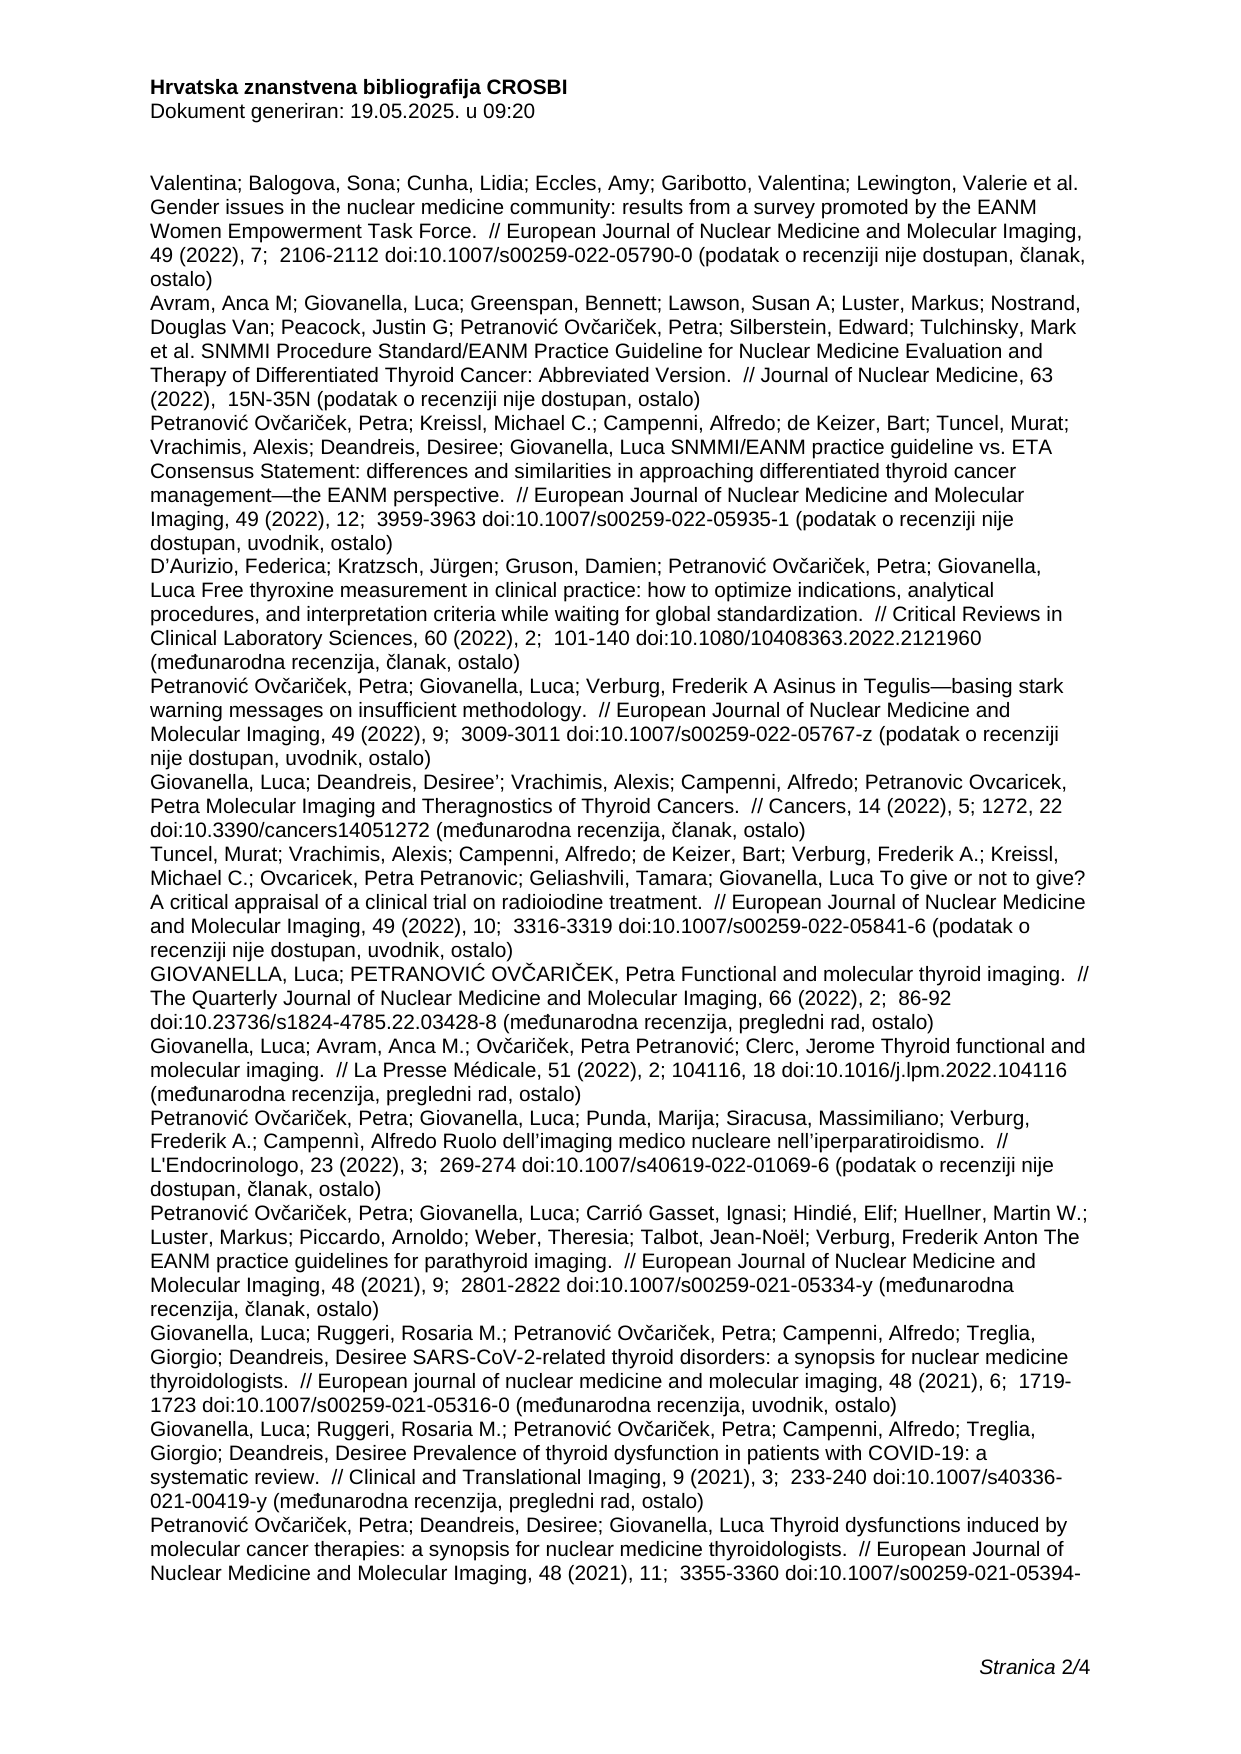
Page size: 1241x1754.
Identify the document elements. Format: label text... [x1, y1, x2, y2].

text Giovanella, Luca; Deandreis, Desiree’; Vrachimis, Alexis; Campenni, Alfredo; Petranovic Ovcaricek, Petra [150, 770, 1090, 842]
text Petranović Ovčariček, Petra; Giovanella, Luca; Verburg, Frederik A [150, 674, 1090, 770]
text Petranović Ovčariček, Petra; Giovanella, Luca; Punda, Marija; Siracusa, Massimiliano; Verburg, Frederik A.; Campennì, Alfredo [150, 1105, 1090, 1201]
text Giovanella, Luca; Avram, Anca M.; Ovčariček, Petra Petranović; Clerc, Jerome [150, 1033, 1090, 1105]
text D’Aurizio, Federica; Kratzsch, Jürgen; Gruson, Damien; Petranović Ovčariček, Petra; Giovanella, Luca [150, 554, 1090, 674]
text GIOVANELLA, Luca; PETRANOVIĆ OVČARIČEK, Petra [150, 962, 1090, 1033]
text Petranović Ovčariček, Petra; Kreissl, Michael C.; Campenni, Alfredo; de Keizer, Bart; Tuncel, Murat; Vrachimis, Alexis; Deandreis, Desiree; Giovanella, Luca [150, 411, 1090, 554]
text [150, 171, 1090, 291]
text Tuncel, Murat; Vrachimis, Alexis; Campenni, Alfredo; de Keizer, Bart; Verburg, Frederik A.; Kreissl, Michael C.; Ovcaricek, Petra Petranovic; Geliashvili, Tamara; Giovanella, Luca [150, 842, 1090, 962]
text Avram, Anca M; Giovanella, Luca; Greenspan, Bennett; Lawson, Susan A; Luster, Markus; Nostrand, Douglas Van; Peacock, Justin G; Petranović Ovčariček, Petra; Silberstein, Edward; Tulchinsky, Mark et al. [150, 291, 1090, 411]
text Giovanella, Luca; Ruggeri, Rosaria M.; Petranović Ovčariček, Petra; Campenni, Alfredo; Treglia, Giorgio; Deandreis, Desiree [150, 1417, 1090, 1513]
text Giovanella, Luca; Ruggeri, Rosaria M.; Petranović Ovčariček, Petra; Campenni, Alfredo; Treglia, Giorgio; Deandreis, Desiree [150, 1321, 1090, 1417]
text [150, 1513, 1090, 1584]
text Petranović Ovčariček, Petra; Giovanella, Luca; Carrió Gasset, Ignasi; Hindié, Elif; Huellner, Martin W.; Luster, Markus; Piccardo, Arnoldo; Weber, Theresia; Talbot, Jean-Noël; Verburg, Frederik Anton [150, 1201, 1090, 1321]
